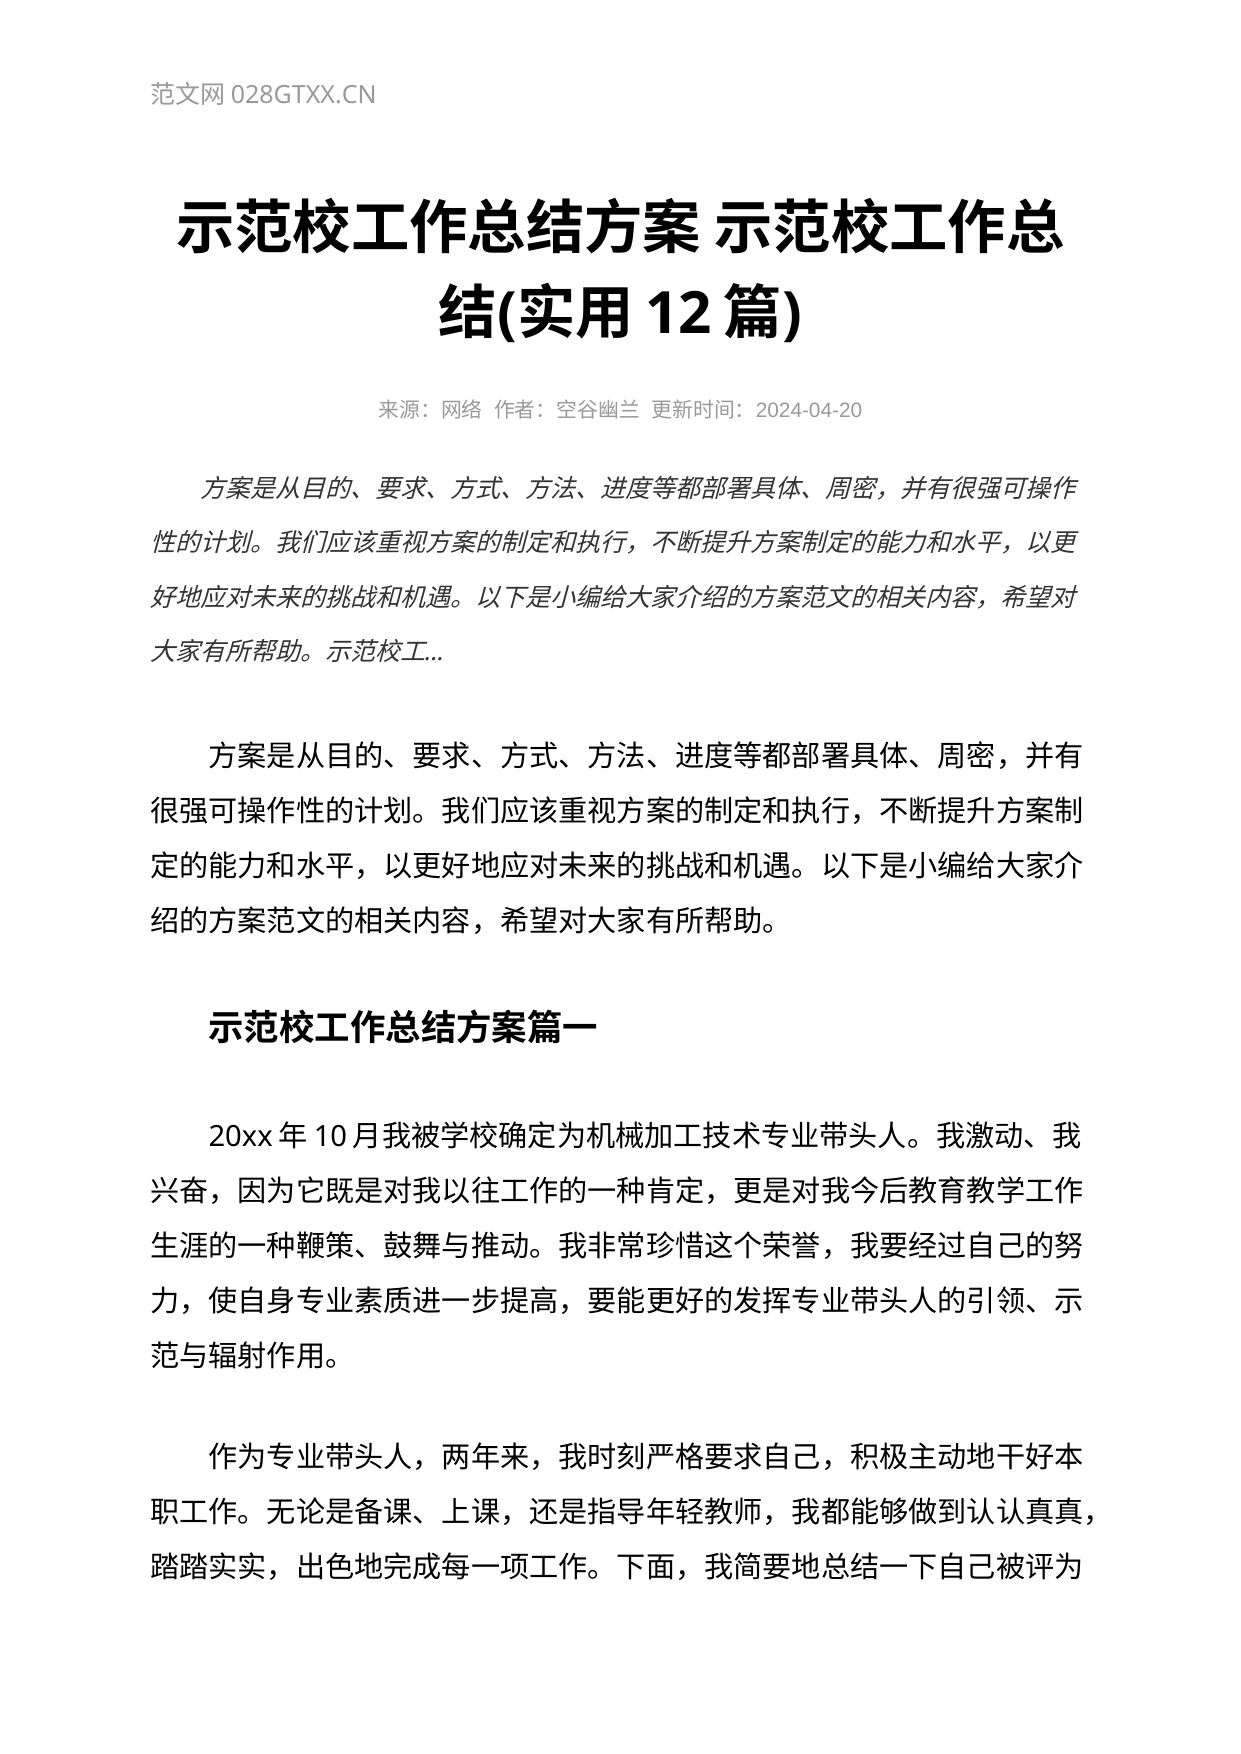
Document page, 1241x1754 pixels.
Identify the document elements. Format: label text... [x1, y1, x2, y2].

text 20xx年10月我被学校确定为机械加工技术专业带头人。我激动、我兴奋，因为它既是对我以往工作的一种肯定，更是对我今后教育教学工作生涯的一种鞭策、鼓舞与推动。我非常珍惜这个荣誉，我要经过自己的努力，使自身专业素质进一步提高，要能更好的发挥专业带头人的引领、示范与辐射作用。 [150, 1112, 1090, 1374]
text 方案是从目的、要求、方式、方法、进度等都部署具体、周密，并有很强可操作性的计划。我们应该重视方案的制定和执行，不断提升方案制定的能力和水平，以更好地应对未来的挑战和机遇。以下是小编给大家介绍的方案范文的相关内容，希望对大家有所帮助。示范校工... [150, 468, 1090, 668]
text 示范校工作总结方案篇一 [150, 999, 1090, 1050]
text 来源：网络 作者：空谷幽兰 更新时间：2024-04-20 [150, 397, 1090, 421]
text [150, 1434, 1090, 1586]
text 方案是从目的、要求、方式、方法、进度等都部署具体、周密，并有很强可操作性的计划。我们应该重视方案的制定和执行，不断提升方案制定的能力和水平，以更好地应对未来的挑战和机遇。以下是小编给大家介绍的方案范文的相关内容，希望对大家有所帮助。 [150, 733, 1090, 939]
subtitle 示范校工作总结方案 示范校工作总结(实用12篇) [150, 181, 1090, 351]
